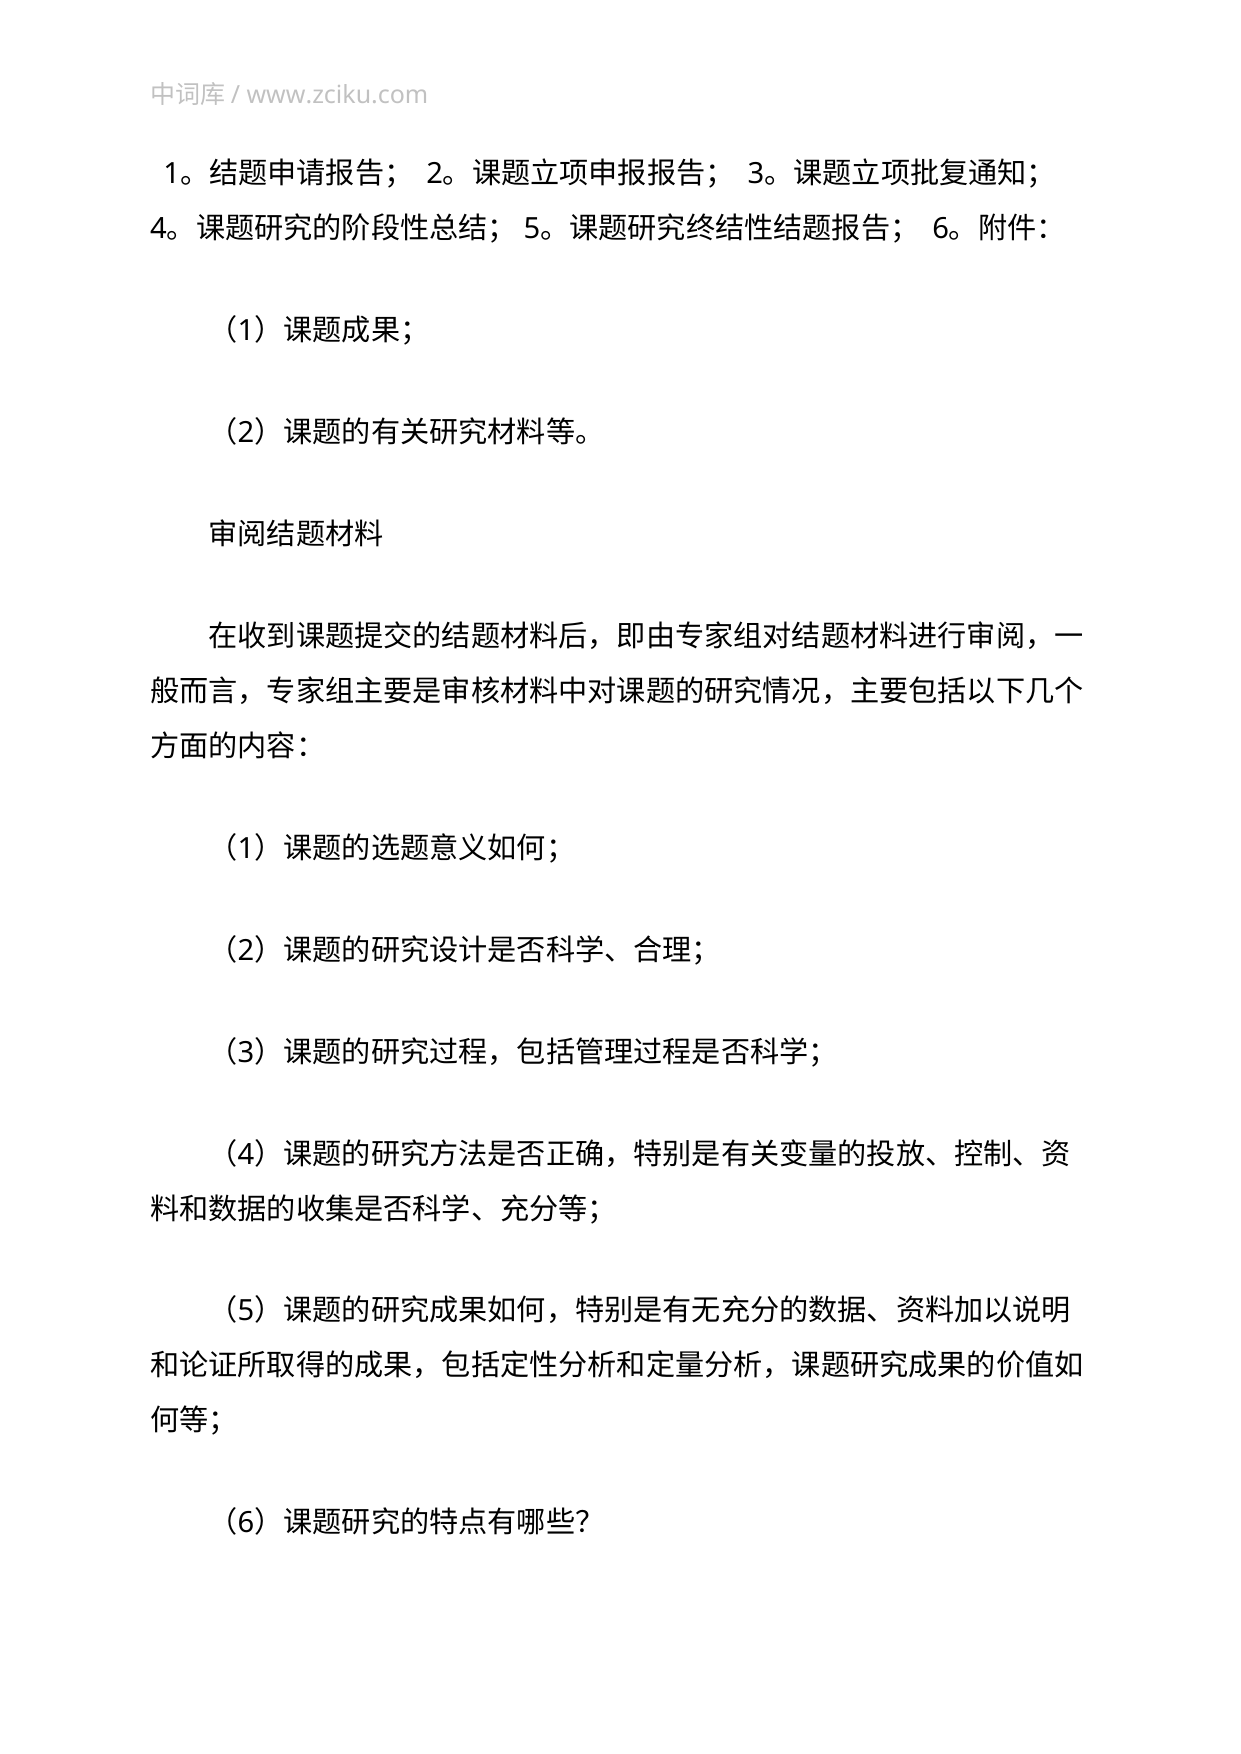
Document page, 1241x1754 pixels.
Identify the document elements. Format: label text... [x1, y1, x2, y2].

text 在收到课题提交的结题材料后，即由专家组对结题材料进行审阅，一般而言，专家组主要是审核材料中对课题的研究情况，主要包括以下几个方面的内容： [150, 613, 1090, 765]
text 审阅结题材料 [150, 511, 1090, 553]
text （2）课题的有关研究材料等。 [150, 409, 1090, 451]
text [150, 150, 1090, 247]
text （2）课题的研究设计是否科学、合理； [150, 926, 1090, 969]
text （4）课题的研究方法是否正确，特别是有关变量的投放、控制、资料和数据的收集是否科学、充分等； [150, 1130, 1090, 1227]
text （1）课题成果； [150, 307, 1090, 349]
text （1）课题的选题意义如何； [150, 824, 1090, 867]
text （6）课题研究的特点有哪些？ [150, 1499, 1090, 1541]
text （5）课题的研究成果如何，特别是有无充分的数据、资料加以说明和论证所取得的成果，包括定性分析和定量分析，课题研究成果的价值如何等； [150, 1287, 1090, 1439]
text （3）课题的研究过程，包括管理过程是否科学； [150, 1028, 1090, 1071]
